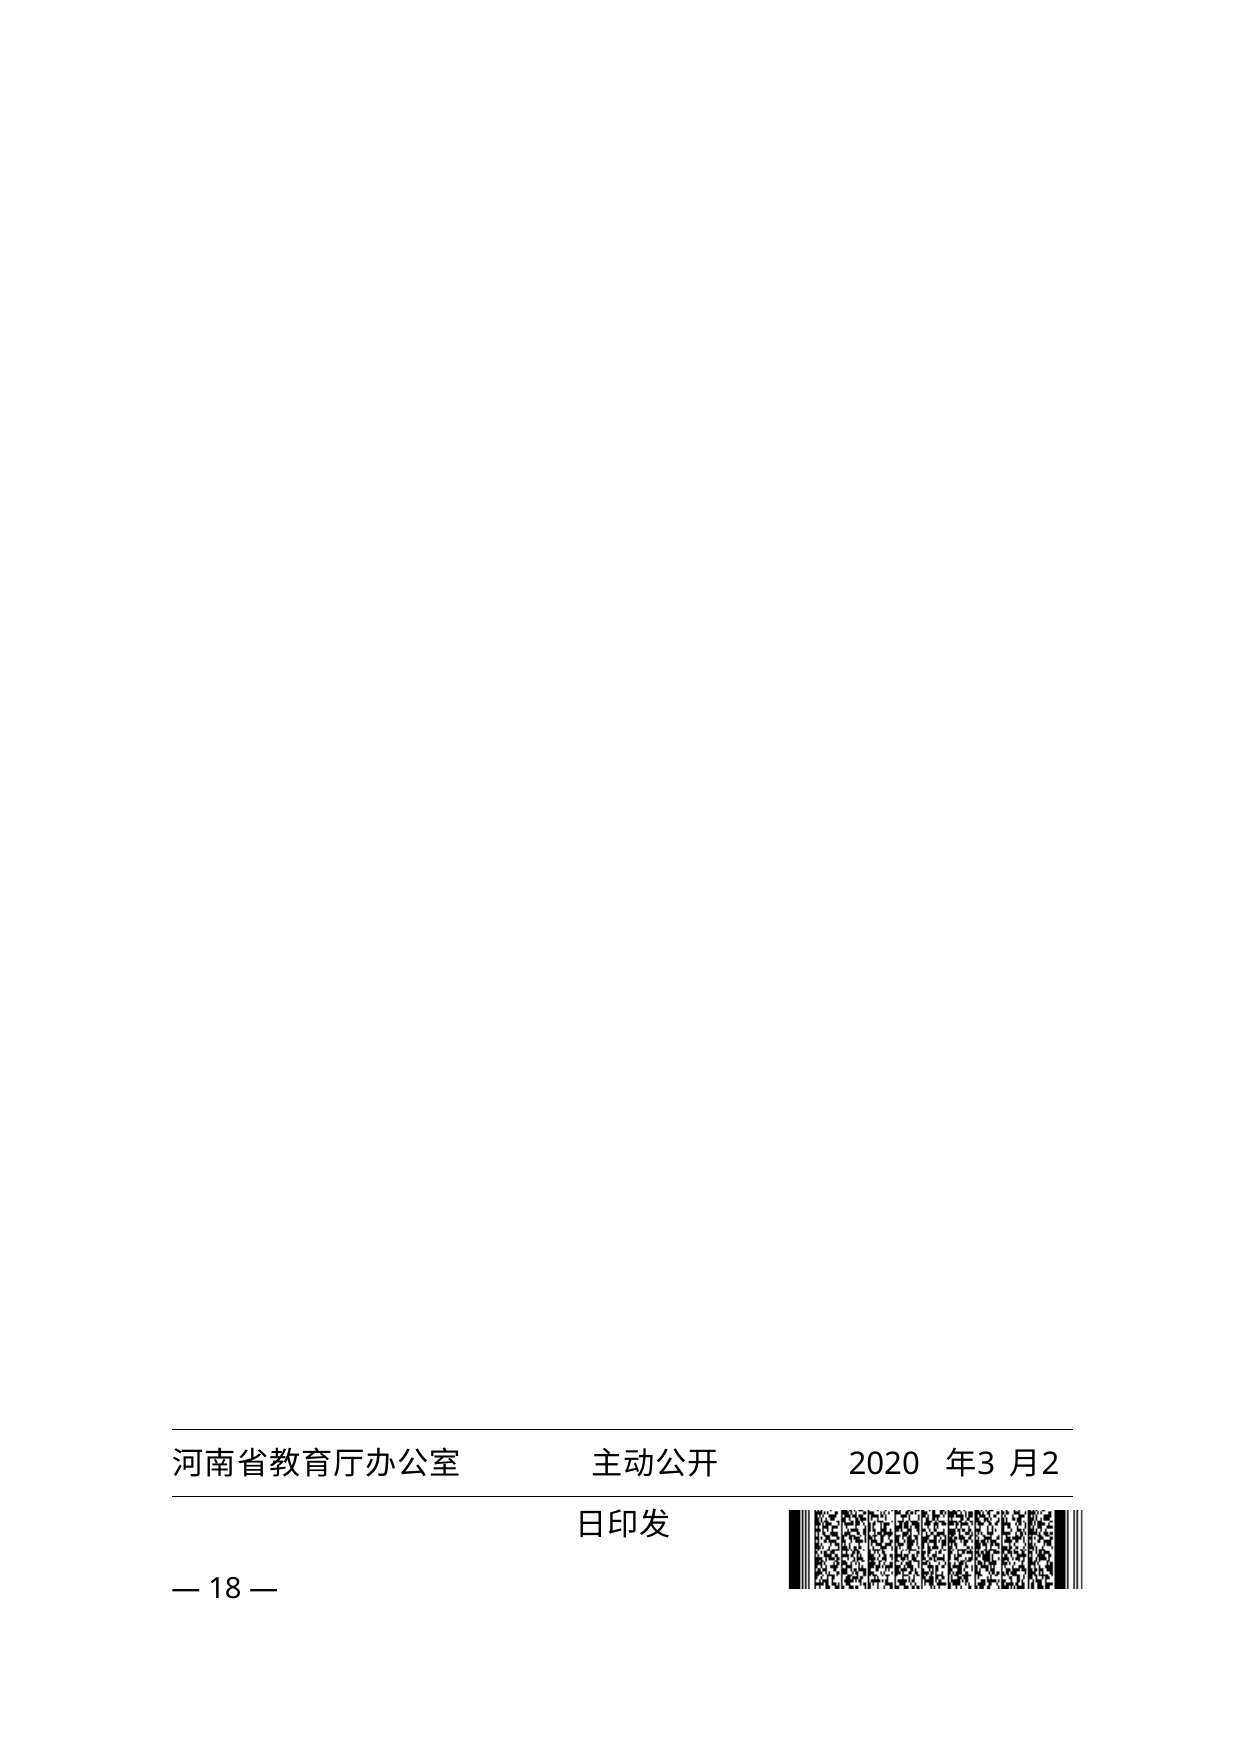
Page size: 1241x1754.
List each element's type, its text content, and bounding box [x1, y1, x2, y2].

picture [788, 1510, 1083, 1589]
text 河南省教育厅办公室 主动公开 2020年3月2日印发 [172, 1430, 1074, 1552]
